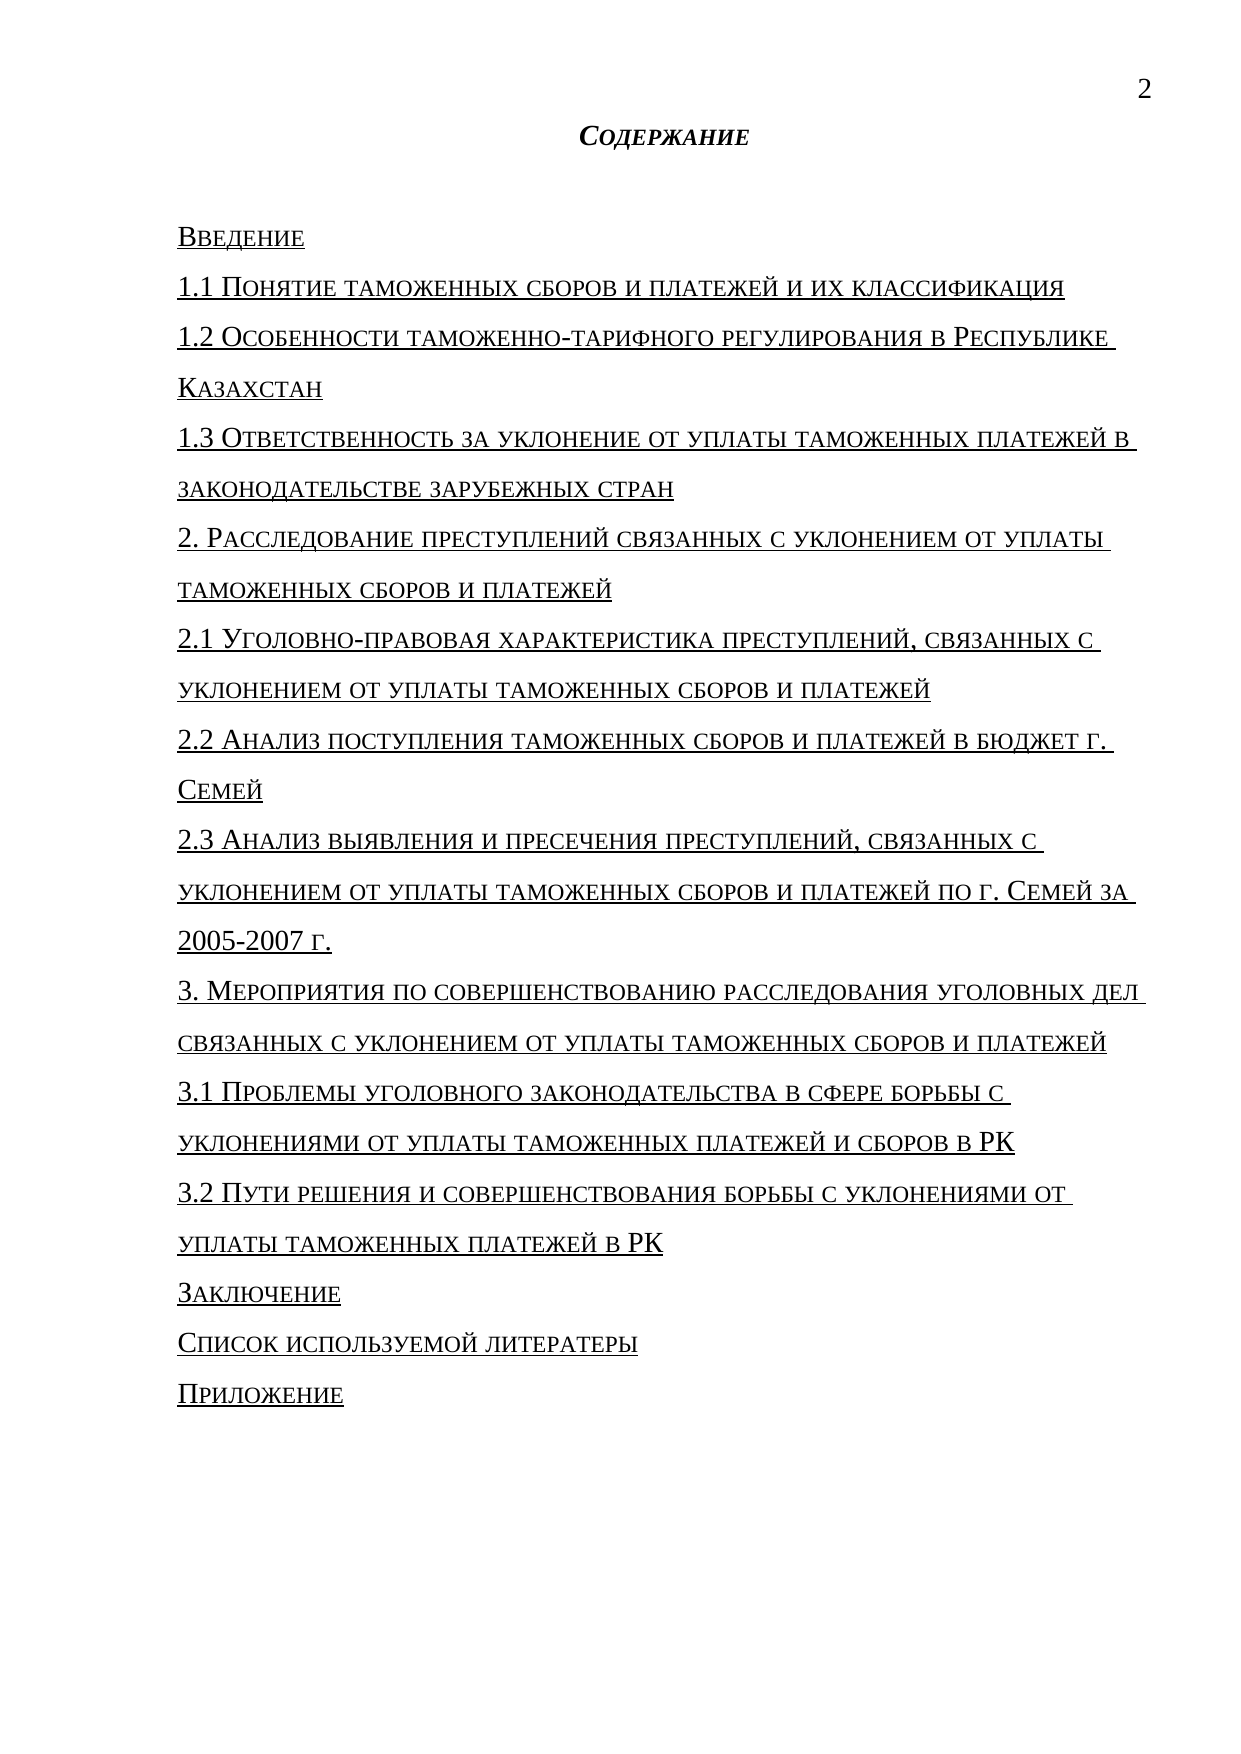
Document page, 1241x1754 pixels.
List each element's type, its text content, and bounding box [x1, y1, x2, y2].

text 3.1 Проблемы уголовного законодательства в сфере борьбы с уклонениями от уплаты таможенных платежей и сборов в РК [177, 1074, 1152, 1158]
text Содержание [177, 118, 1152, 152]
text 3. Мероприятия по совершенствованию расследования уголовных дел связанных с уклонением от уплаты таможенных сборов и платежей [177, 973, 1152, 1057]
text 1.3 Ответственность за уклонение от уплаты таможенных платежей в законодательстве зарубежных стран [177, 420, 1152, 504]
text Приложение [177, 1376, 1152, 1409]
text 1.1 Понятие таможенных сборов и платежей и их классификация [177, 269, 1152, 303]
text Заключение [177, 1275, 1152, 1309]
text 2.1 Уголовно-правовая характеристика преступлений, связанных с уклонением от уплаты таможенных сборов и платежей [177, 621, 1152, 705]
text Список используемой литератеры [177, 1326, 1152, 1359]
text 2. Расследование преступлений связанных с уклонением от уплаты таможенных сборов и платежей [177, 521, 1152, 604]
text Введение [177, 219, 1152, 252]
text 1.2 Особенности таможенно-тарифного регулирования в Республике Казахстан [177, 319, 1152, 403]
text 2.3 Анализ выявления и пресечения преступлений, связанных с уклонением от уплаты таможенных сборов и платежей по г. Семей за 2005-2007 г. [177, 822, 1152, 957]
text 2.2 Анализ поступления таможенных сборов и платежей в бюджет г. Семей [177, 722, 1152, 806]
text 3.2 Пути решения и совершенствования борьбы с уклонениями от уплаты таможенных платежей в РК [177, 1175, 1152, 1258]
